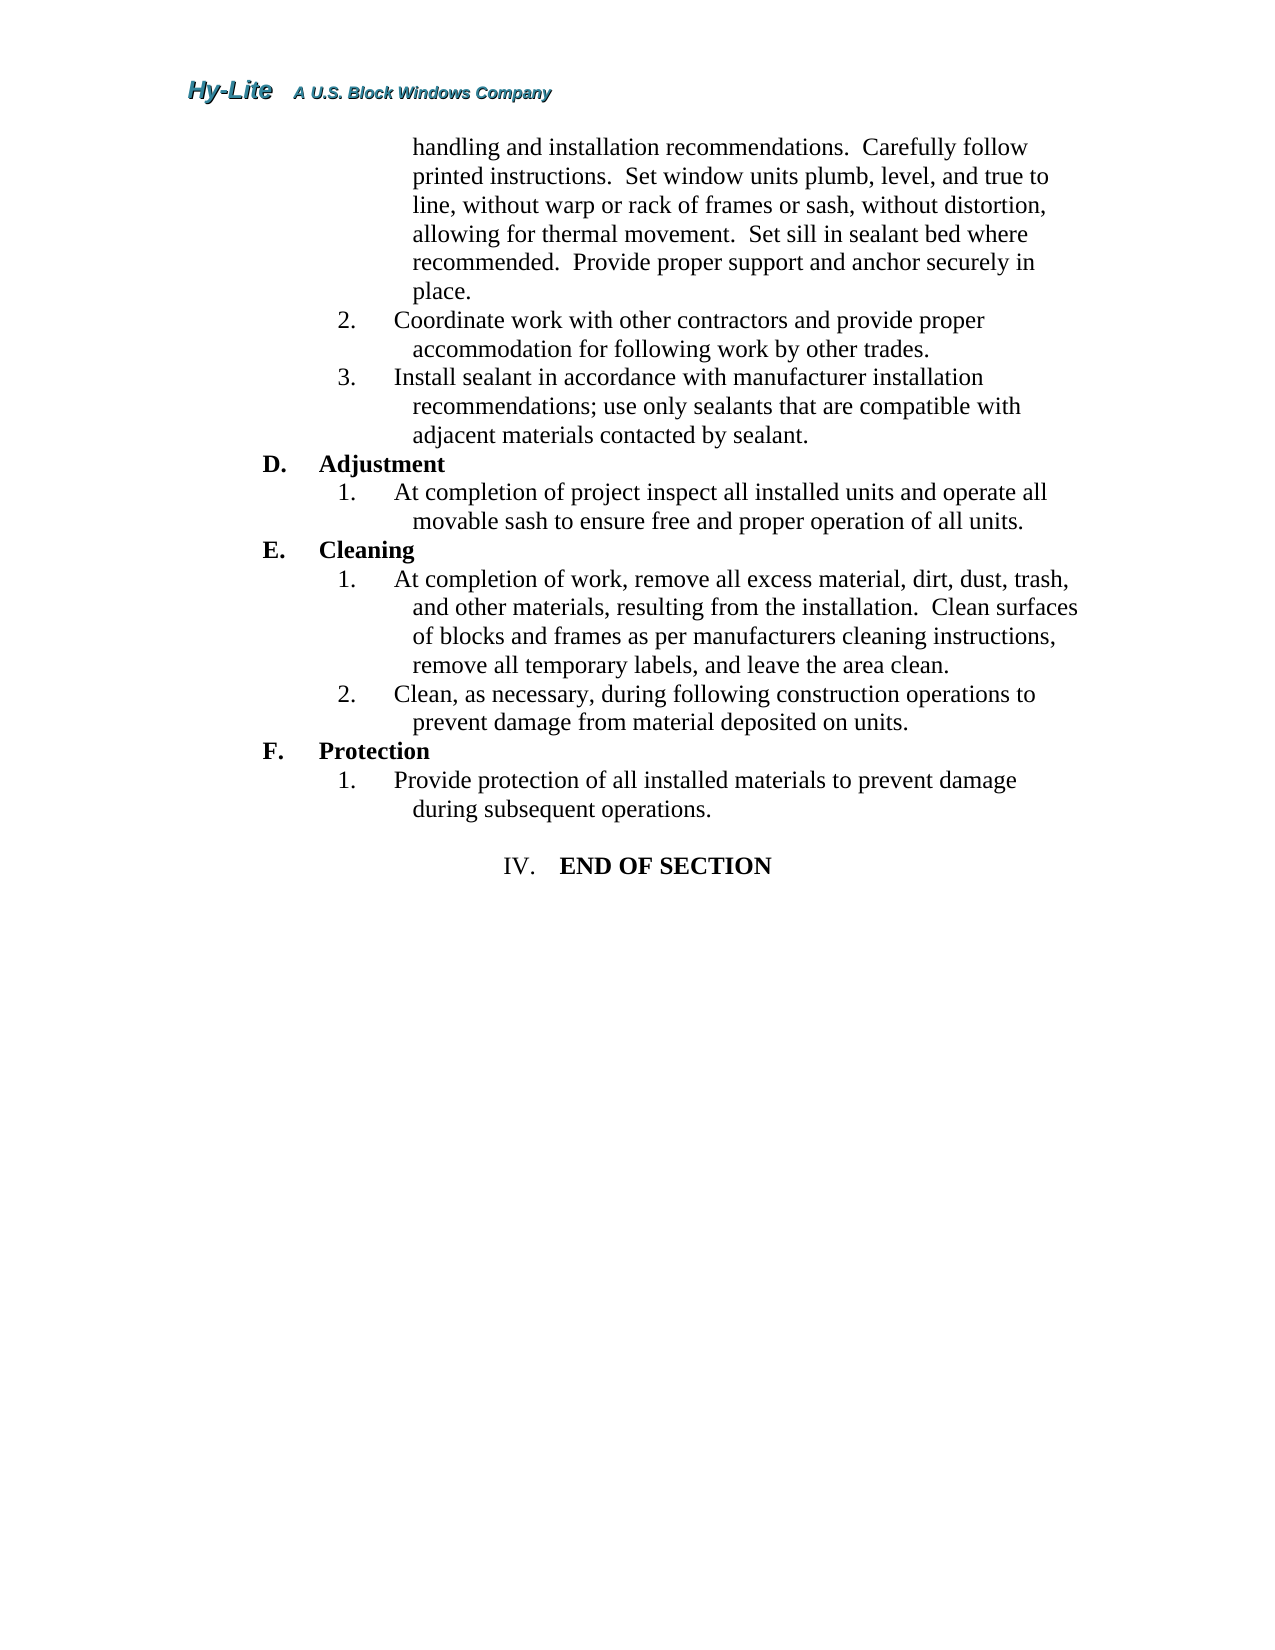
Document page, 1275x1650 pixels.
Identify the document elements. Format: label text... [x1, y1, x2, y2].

list Clean, as necessary, during following construction operations to prevent damage from material deposited on units. [337, 679, 1087, 736]
list At completion of project inspect all installed units and operate all movable sash to ensure free and proper operation of all units. [337, 477, 1087, 535]
subtitle Adjustment [262, 449, 1087, 477]
subtitle Cleaning [262, 535, 1087, 564]
list At completion of work, remove all excess material, dirt, dust, trash, and other materials, resulting from the installation. Clean surfaces of blocks and frames as per manufacturers cleaning instructions, remove all temporary labels, and leave the area clean. [337, 564, 1087, 679]
subtitle Protection [262, 736, 1087, 765]
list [337, 132, 1087, 305]
list Provide protection of all installed materials to prevent damage during subsequent operations. [337, 765, 1087, 822]
list Coordinate work with other contractors and provide proper accommodation for following work by other trades. [337, 305, 1087, 362]
list Install sealant in accordance with manufacturer installation recommendations; use only sealants that are compatible with adjacent materials contacted by sealant. [337, 362, 1087, 449]
list END OF SECTION [187, 851, 1087, 880]
